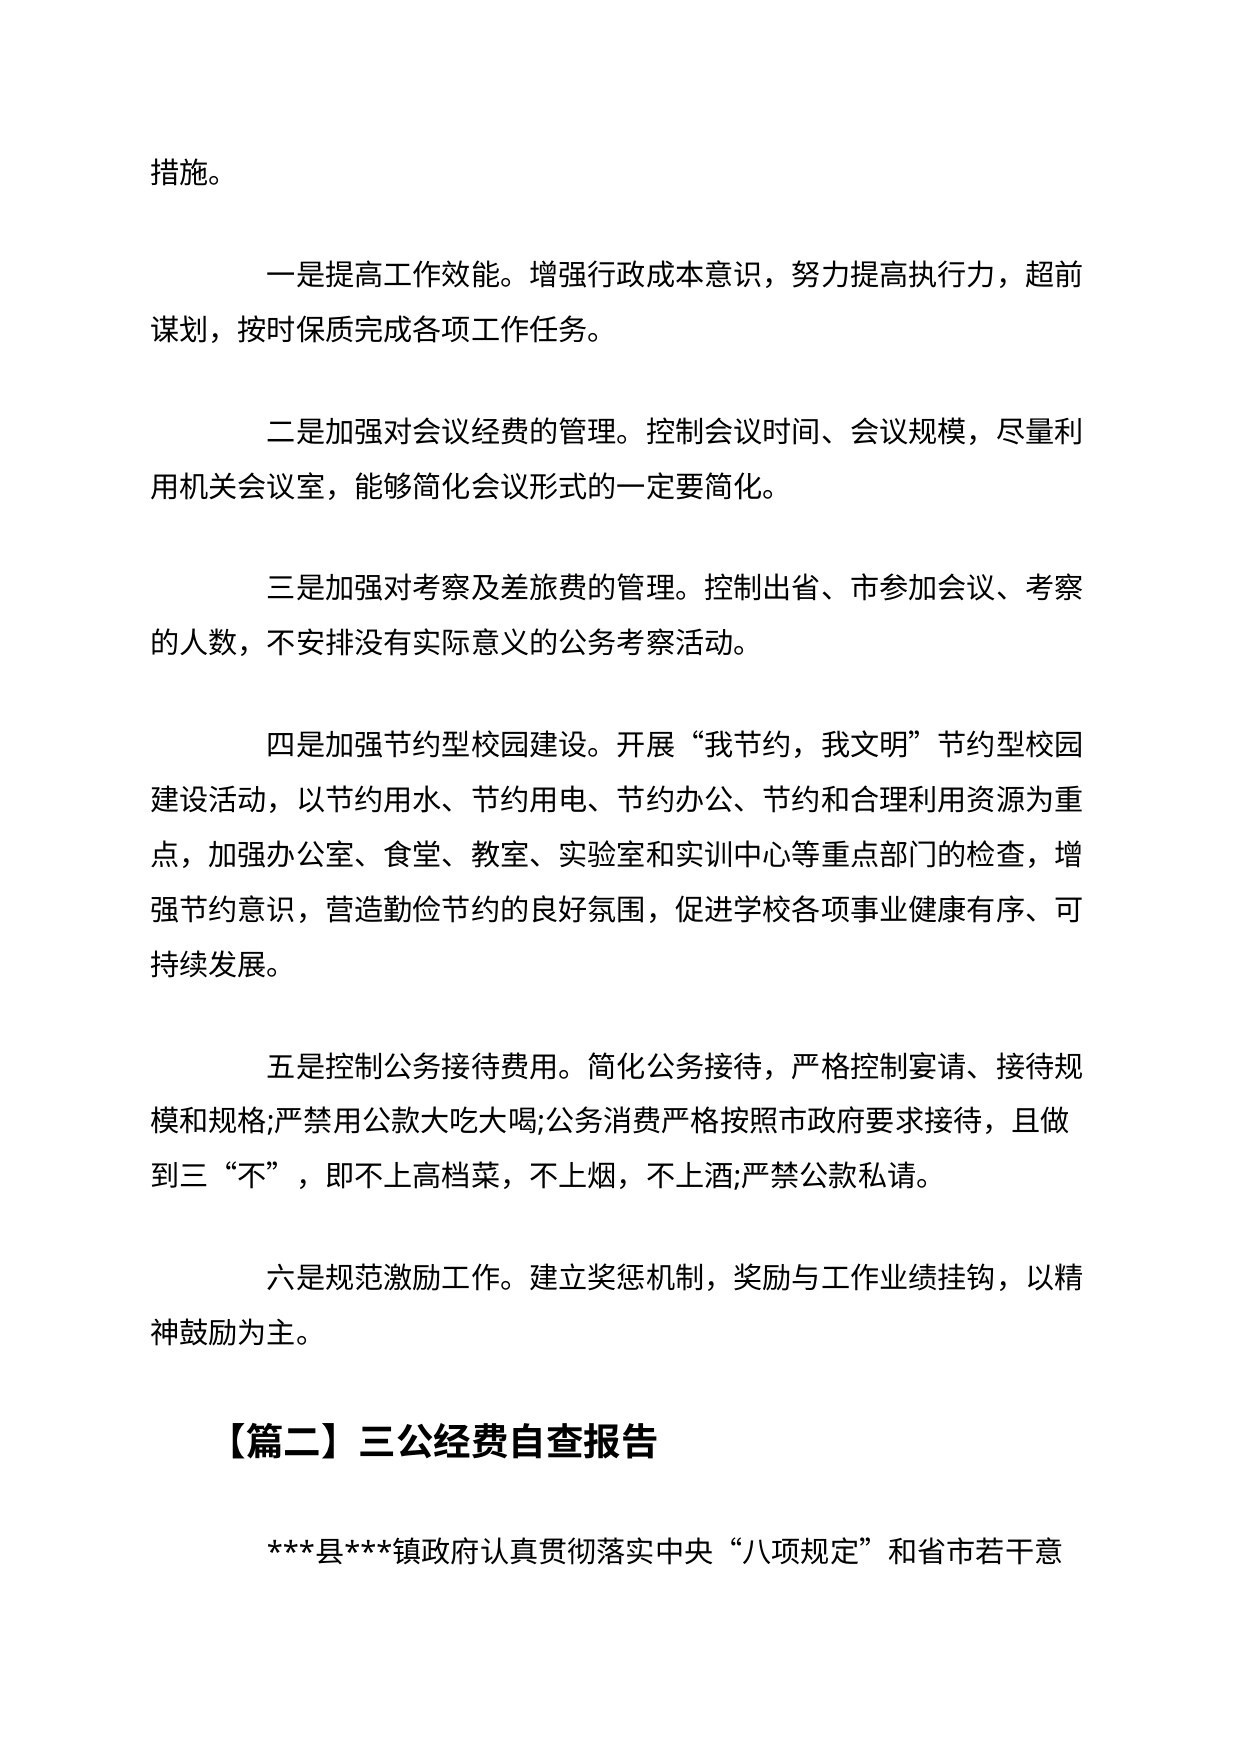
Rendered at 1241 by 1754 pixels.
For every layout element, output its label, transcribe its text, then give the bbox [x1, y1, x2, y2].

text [150, 1529, 1090, 1571]
text 二是加强对会议经费的管理。控制会议时间、会议规模，尽量利用机关会议室，能够简化会议形式的一定要简化。 [150, 408, 1090, 506]
text 三是加强对考察及差旅费的管理。控制出省、市参加会议、考察的人数，不安排没有实际意义的公务考察活动。 [150, 565, 1090, 662]
text 一是提高工作效能。增强行政成本意识，努力提高执行力，超前谋划，按时保质完成各项工作任务。 [150, 252, 1090, 349]
text 六是规范激励工作。建立奖惩机制，奖励与工作业绩挂钩，以精神鼓励为主。 [150, 1255, 1090, 1352]
text 五是控制公务接待费用。简化公务接待，严格控制宴请、接待规模和规格;严禁用公款大吃大喝;公务消费严格按照市政府要求接待，且做到三“不”，即不上高档菜，不上烟，不上酒;严禁公款私请。 [150, 1043, 1090, 1195]
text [150, 150, 1090, 192]
text 四是加强节约型校园建设。开展“我节约，我文明”节约型校园建设活动，以节约用水、节约用电、节约办公、节约和合理利用资源为重点，加强办公室、食堂、教室、实验室和实训中心等重点部门的检查，增强节约意识，营造勤俭节约的良好氛围，促进学校各项事业健康有序、可持续发展。 [150, 722, 1090, 984]
text 【篇二】三公经费自查报告 [150, 1412, 1090, 1466]
